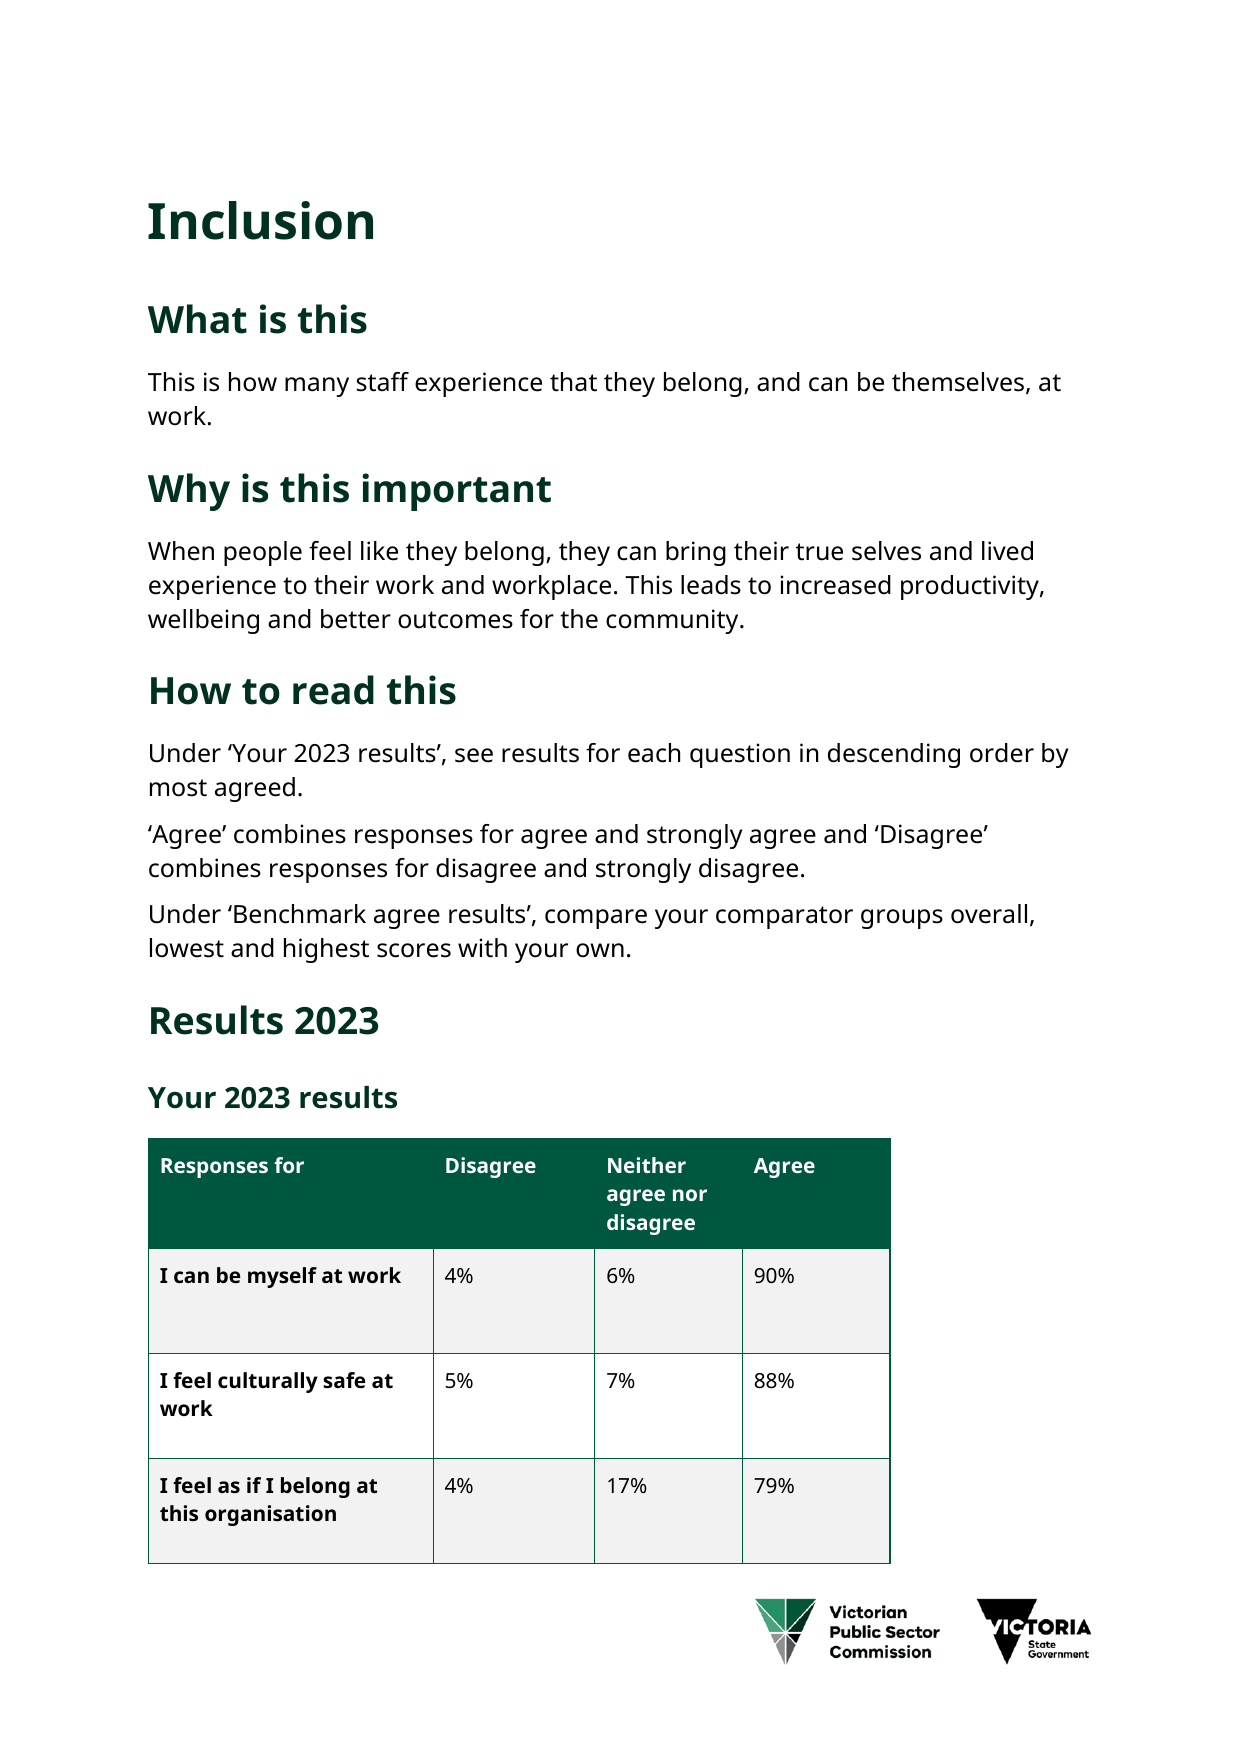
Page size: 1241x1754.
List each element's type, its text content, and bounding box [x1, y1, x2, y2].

table_cell 79% [743, 1459, 889, 1563]
table_cell I can be myself at work [149, 1249, 433, 1353]
table_cell 6% [595, 1249, 742, 1353]
subtitle Inclusion [148, 186, 1092, 254]
text ‘Agree’ combines responses for agree and strongly agree and ‘Disagree’ combines responses for disagree and strongly disagree. [148, 816, 1092, 884]
table_cell 90% [743, 1249, 889, 1353]
subtitle Results 2023 [148, 994, 1092, 1045]
table_header Responses for [149, 1139, 433, 1248]
table_cell 4% [434, 1459, 594, 1563]
table_cell I feel culturally safe at work [149, 1354, 433, 1458]
table_cell 88% [743, 1354, 889, 1458]
text Under ‘Benchmark agree results’, compare your comparator groups overall, lowest and highest scores with your own. [148, 897, 1092, 965]
text This is how many staff experience that they belong, and can be themselves, at work. [148, 365, 1092, 433]
picture [754, 1598, 1093, 1666]
table_header Neither agree nor disagree [595, 1139, 742, 1248]
table_header Disagree [434, 1139, 594, 1248]
table_cell 4% [434, 1249, 594, 1353]
table_cell I feel as if I belong at this organisation [149, 1459, 433, 1563]
table_cell 7% [595, 1354, 742, 1458]
subtitle Your 2023 results [148, 1078, 1092, 1117]
text Under ‘Your 2023 results’, see results for each question in descending order by most agreed. [148, 736, 1092, 804]
table_header Agree [743, 1139, 889, 1248]
table_cell 17% [595, 1459, 742, 1563]
table_cell 5% [434, 1354, 594, 1458]
subtitle Why is this important [148, 462, 1092, 513]
subtitle How to read this [148, 664, 1092, 716]
text When people feel like they belong, they can bring their true selves and lived experience to their work and workplace. This leads to increased productivity, wellbeing and better outcomes for the community. [148, 533, 1092, 635]
subtitle What is this [148, 294, 1092, 345]
